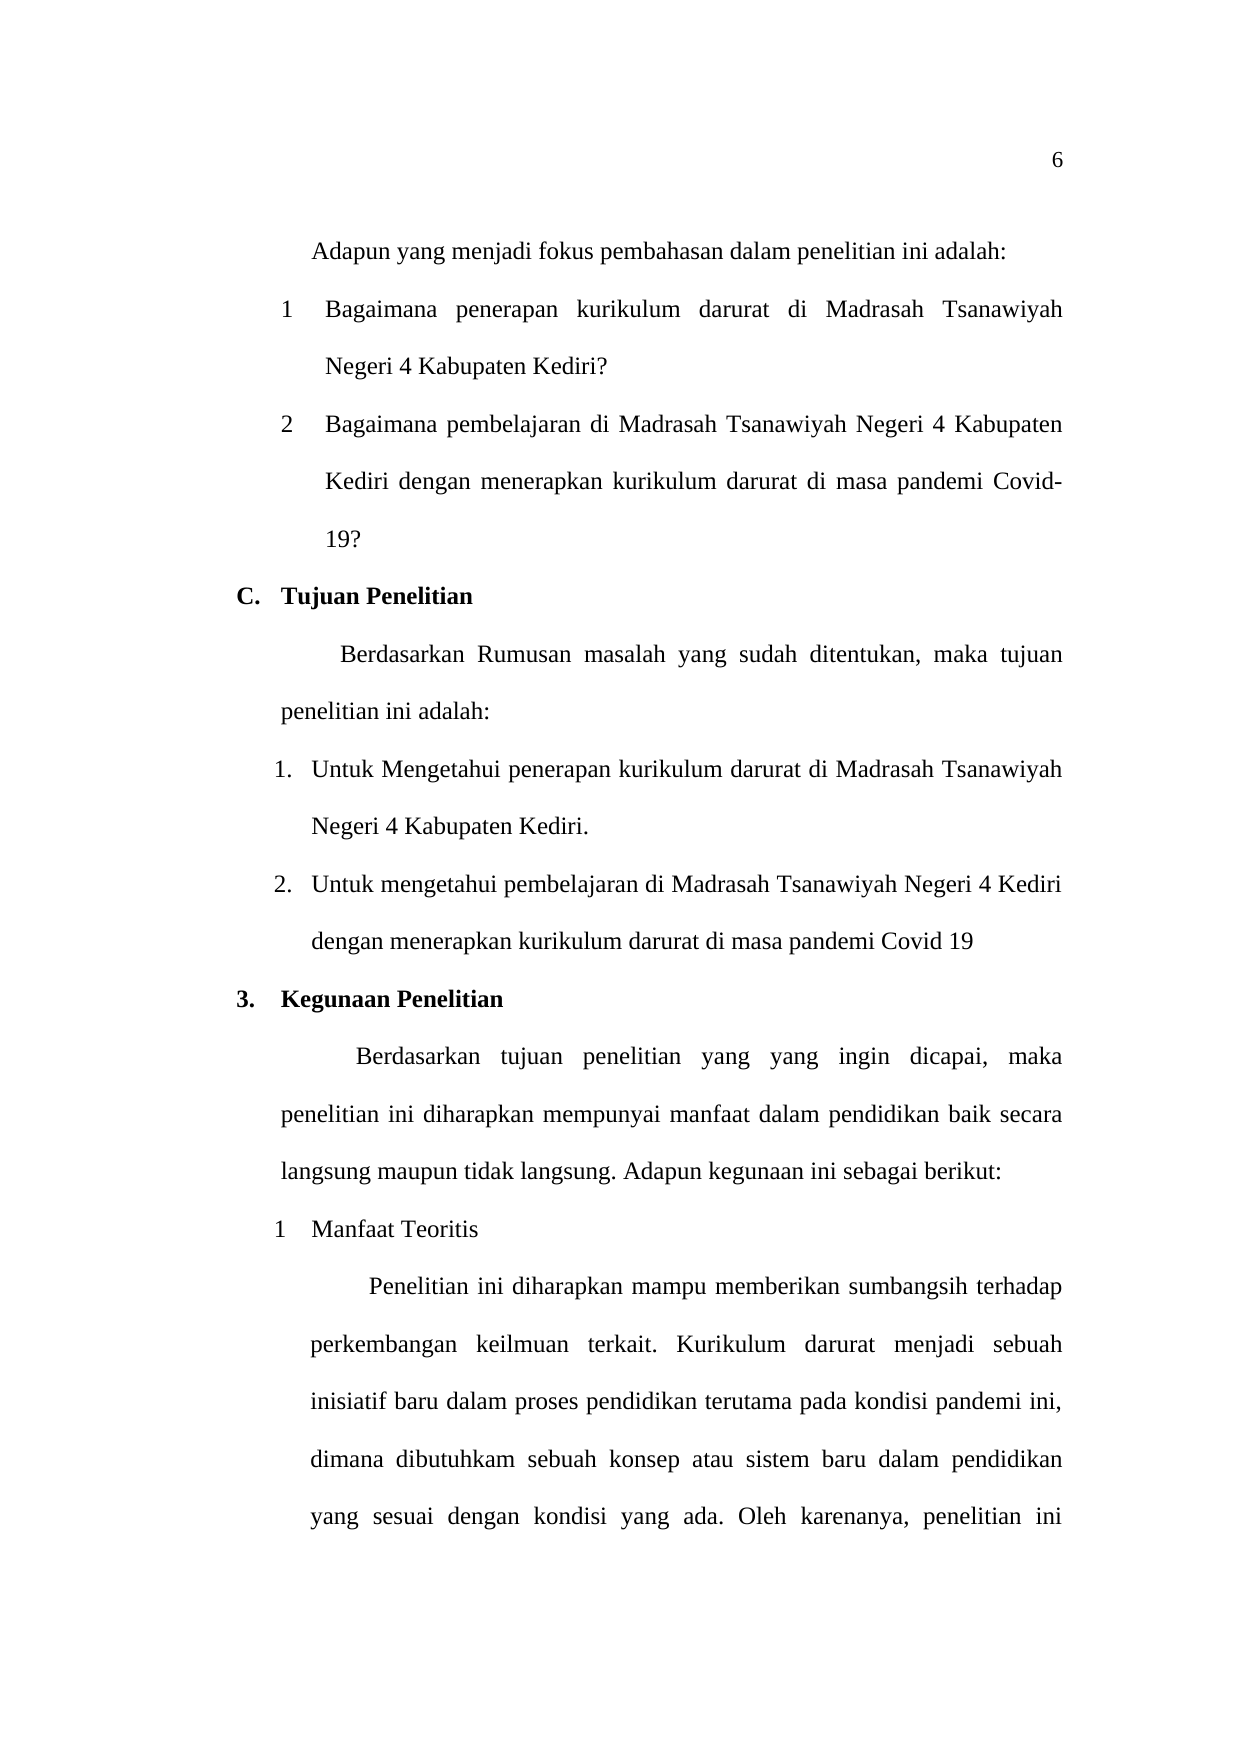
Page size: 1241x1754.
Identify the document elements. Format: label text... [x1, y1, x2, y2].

list Untuk Mengetahui penerapan kurikulum darurat di Madrasah Tsanawiyah Negeri 4 Kabupaten Kediri. [274, 754, 1063, 840]
list Kegunaan Penelitian [236, 984, 1063, 1012]
list Bagaimana penerapan kurikulum darurat di Madrasah Tsanawiyah Negeri 4 Kabupaten Kediri? [281, 294, 1063, 380]
text Adapun yang menjadi fokus pembahasan dalam penelitian ini adalah: [236, 236, 1063, 265]
list Berdasarkan Rumusan masalah yang sudah ditentukan, maka tujuan penelitian ini adalah: [281, 639, 1063, 725]
list Untuk mengetahui pembelajaran di Madrasah Tsanawiyah Negeri 4 Kediri dengan menerapkan kurikulum darurat di masa pandemi Covid 19 [274, 869, 1063, 955]
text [310, 1271, 1063, 1530]
list Bagaimana pembelajaran di Madrasah Tsanawiyah Negeri 4 Kabupaten Kediri dengan menerapkan kurikulum darurat di masa pandemi Covid-19? [281, 409, 1063, 552]
list Manfaat Teoritis [274, 1214, 1063, 1242]
text Berdasarkan tujuan penelitian yang yang ingin dicapai, maka penelitian ini diharapkan mempunyai manfaat dalam pendidikan baik secara langsung maupun tidak langsung. Adapun kegunaan ini sebagai berikut: [281, 1041, 1063, 1185]
list Tujuan Penelitian [236, 581, 1063, 610]
